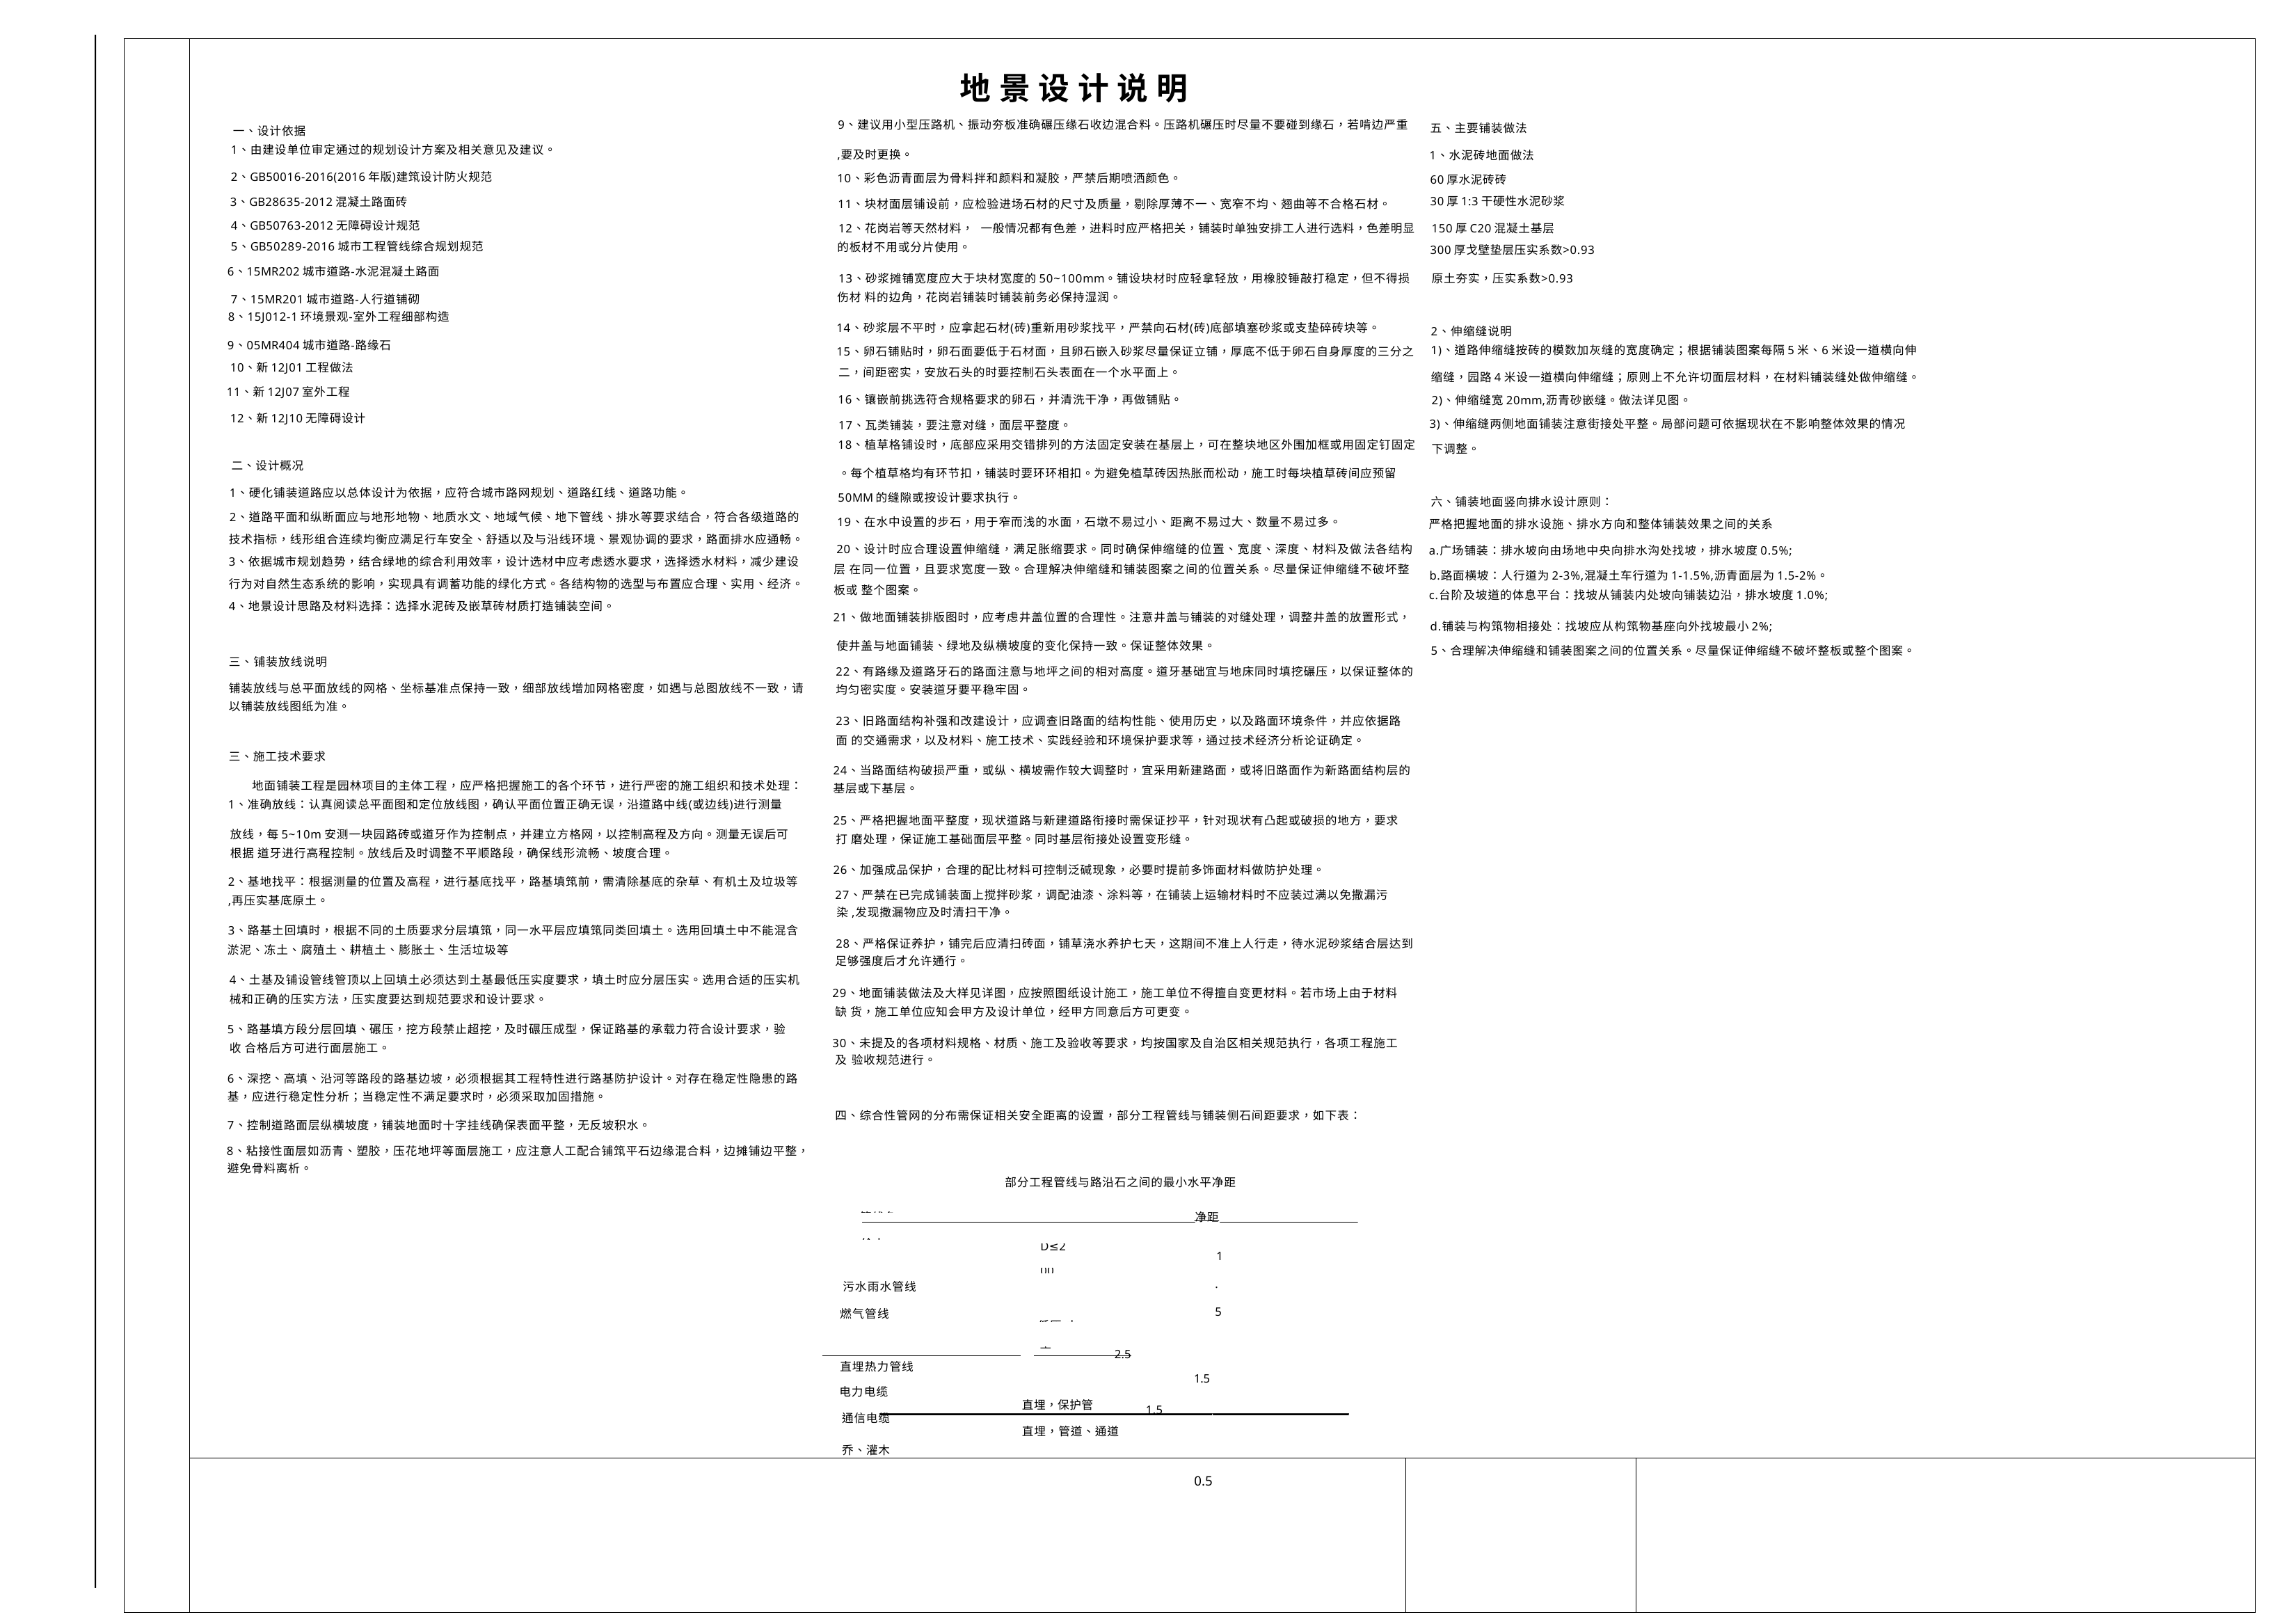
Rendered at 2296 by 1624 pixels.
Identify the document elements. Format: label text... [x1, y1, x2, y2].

table_cell 一、设计依据 1、由建设单位审定通过的规划设计方案及相关意见及建议。 2、GB50016-2016(2016年版)建筑设计防火规范 3、GB28635-2012混凝土路面砖 4、GB50763-2012无障碍设计规范 5、GB50289-2016城市工程管线综合规划规范 6、15MR202城市道路-水泥混凝土路面 7、15MR201城市道路-人行道铺砌 8、15J012-1环境景观-室外工程细部构造 9、05MR404城市道路-路缘石 10、新12J01工程做法 11、新12J07室外工程 12、新12J10无障碍设计 二、设计概况 1、硬化铺装道路应以总体设计为依据，应符合城市路网规划、道路红线、道路功能。 2、道路平面和纵断面应与地形地物、地质水文、地域气候、地下管线、排水等要求结合，符合各级道路的 技术指标，线形组合连续均衡应满足行车安全、舒适以及与沿线环境、景观协调的要求，路面排水应通畅。 3、依据城市规划趋势，结合绿地的综合利用效率，设计选材中应考虑透水要求，选择透水材料，减少建设 行为对自然生态系统的影响，实现具有调蓄功能的绿化方式。各结构物的选型与布置应合理、实用、经济。 4、地景设计思路及材料选择：选择水泥砖及嵌草砖材质打造铺装空间。 三、铺装放线说明 铺装放线与总平面放线的网格、坐标基准点保持一致，细部放线增加网格密度，如遇与总图放线不一致，请 以铺装放线图纸为准。 三、施工技术要求 地面铺装工程是园林项目的主体工程，应严格把握施工的各个环节，进行严密的施工组织和技术处理： 1、准确放线：认真阅读总平面图和定位放线图，确认平面位置正确无误，沿道路中线(或边线)进行测量 放线，每5~10m安测一块园路砖或道牙作为控制点，并建立方格网，以控制高程及方向。测量无误后可根据 道牙进行高程控制。放线后及时调整不平顺路段，确保线形流畅、坡度合理。 2、基地找平：根据测量的位置及高程，进行基底找平，路基填筑前，需清除基底的杂草、有机土及垃圾等 ,再压实基底原土。 3、路基土回填时，根据不同的土质要求分层填筑，同一水平层应填筑同类回填土。选用回填土中不能混含 淤泥、冻土、腐殖土、耕植土、膨胀土、生活垃圾等 4、土基及铺设管线管顶以上回填土必须达到土基最低压实度要求，填土时应分层压实。选用合适的压实机 械和正确的压实方法，压实度要达到规范要求和设计要求。 5、路基填方段分层回填、碾压，挖方段禁止超挖，及时碾压成型，保证路基的承载力符合设计要求，验收 合格后方可进行面层施工。 6、深挖、高填、沿河等路段的路基边坡，必须根据其工程特性进行路基防护设计。对存在稳定性隐患的路 基，应进行稳定性分析；当稳定性不满足要求时，必须采取加固措施。 7、控制道路面层纵横坡度，铺装地面时十字挂线确保表面平整，无反坡积水。 8、粘接性面层如沥青、塑胶，压花地坪等面层施工，应注意人工配合铺筑平石边缘混合料，边摊铺边平整， 避免骨料离析。 [190, 111, 813, 1457]
table_cell [2140, 1458, 2255, 1612]
table_cell 9、建议用小型压路机、振动夯板准确碾压缘石收边混合料。压路机碾压时尽量不要碰到缘石，若啃边严重 ,要及时更换。 10、彩色沥青面层为骨料拌和颜料和凝胶，严禁后期喷洒颜色。 11、块材面层铺设前，应检验进场石材的尺寸及质量，剔除厚薄不一、宽窄不均、翘曲等不合格石材。 12、花岗岩等天然材料， 一般情况都有色差，进料时应严格把关，铺装时单独安排工人进行选料，色差明显 的板材不用或分片使用。 13、砂浆摊铺宽度应大于块材宽度的50~100mm。铺设块材时应轻拿轻放，用橡胶锤敲打稳定，但不得损伤材 料的边角，花岗岩铺装时铺装前务必保持湿润。 14、砂浆层不平时，应拿起石材(砖)重新用砂浆找平，严禁向石材(砖)底部填塞砂浆或支垫碎砖块等。 15、卵石铺贴时，卵石面要低于石材面，且卵石嵌入砂浆尽量保证立铺，厚底不低于卵石自身厚度的三分之 二，间距密实，安放石头的时要控制石头表面在一个水平面上。 16、镶嵌前挑选符合规格要求的卵石，并清洗干净，再做铺贴。 17、瓦类铺装，要注意对缝，面层平整度。 18、植草格铺设时，底部应采用交错排列的方法固定安装在基层上，可在整块地区外围加框或用固定钉固定 。每个植草格均有环节扣，铺装时要环环相扣。为避免植草砖因热胀而松动，施工时每块植草砖间应预留 50MM的缝隙或按设计要求执行。 19、在水中设置的步石，用于窄而浅的水面，石墩不易过小、距离不易过大、数量不易过多。 20、设计时应合理设置伸缩缝，满足胀缩要求。同时确保伸缩缝的位置、宽度、深度、材料及做法各结构层 在同一位置，且要求宽度一致。合理解决伸缩缝和铺装图案之间的位置关系。尽量保证伸缩缝不破坏整板或 整个图案。 21、做地面铺装排版图时，应考虑井盖位置的合理性。注意井盖与铺装的对缝处理，调整井盖的放置形式， 使井盖与地面铺装、绿地及纵横坡度的变化保持一致。保证整体效果。 22、有路缘及道路牙石的路面注意与地坪之间的相对高度。道牙基础宜与地床同时填挖碾压，以保证整体的 均匀密实度。安装道牙要平稳牢固。 23、旧路面结构补强和改建设计，应调查旧路面的结构性能、使用历史，以及路面环境条件，并应依据路面 的交通需求，以及材料、施工技术、实践经验和环境保护要求等，通过技术经济分析论证确定。 24、当路面结构破损严重，或纵、横坡需作较大调整时，宜采用新建路面，或将旧路面作为新路面结构层的 基层或下基层。 25、严格把握地面平整度，现状道路与新建道路衔接时需保证抄平，针对现状有凸起或破损的地方，要求打 磨处理，保证施工基础面层平整。同时基层衔接处设置变形缝。 26、加强成品保护，合理的配比材料可控制泛碱现象，必要时提前多饰面材料做防护处理。 27、严禁在已完成铺装面上搅拌砂浆，调配油漆、涂料等，在铺装上运输材料时不应装过满以免撒漏污染 ,发现撒漏物应及时清扫干净。 28、严格保证养护，铺完后应清扫砖面，铺草浇水养护七天，这期间不准上人行走，待水泥砂浆结合层达到 足够强度后才允许通行。 29、地面铺装做法及大样见详图，应按照图纸设计施工，施工单位不得擅自变更材料。若市场上由于材料缺 货，施工单位应知会甲方及设计单位，经甲方同意后方可更变。 30、未提及的各项材料规格、材质、施工及验收等要求，均按国家及自治区相关规范执行，各项工程施工及 验收规范进行。 四、综合性管网的分布需保证相关安全距离的设置，部分工程管线与铺装侧石间距要求，如下表： 部分工程管线与路沿石之间的最小水平净距 净距 污水雨水管线 燃气管线 2.5 直埋热力管线 1.5 电力电缆 直埋，保护管 1.5 通信电缆 直埋，管道、通道 乔、灌木 [813, 111, 1422, 1457]
table_header [125, 39, 189, 1612]
table_header 地 景 设 计 说 明 [190, 39, 2255, 111]
table_cell 0.5 [190, 1458, 1405, 1612]
table_cell [1636, 1458, 2140, 1612]
table_cell [1406, 1458, 1636, 1612]
table_cell 五、主要铺装做法 1、水泥砖地面做法 60厚水泥砖砖 30厚1:3干硬性水泥砂浆 150厚C20混凝土基层 300厚戈壁垫层压实系数>0.93 原土夯实，压实系数>0.93 2、伸缩缝说明 1)、道路伸缩缝按砖的模数加灰缝的宽度确定；根据铺装图案每隔5米、6米设一道横向伸 缩缝，园路4米设一道横向伸缩缝；原则上不允许切面层材料，在材料铺装缝处做伸缩缝。 2)、伸缩缝宽20mm,沥青砂嵌缝。做法详见图。 3)、伸缩缝两侧地面铺装注意街接处平整。局部问题可依据现状在不影响整体效果的情况 下调整。 六、铺装地面竖向排水设计原则： 严格把握地面的排水设施、排水方向和整体铺装效果之间的关系 a.广场铺装：排水坡向由场地中央向排水沟处找坡，排水坡度0.5%; b.路面横坡：人行道为2-3%,混凝土车行道为1-1.5%,沥青面层为1.5-2%。 c.台阶及坡道的体息平台：找坡从铺装内处坡向铺装边沿，排水坡度1.0%; d.铺装与构筑物相接处：找坡应从构筑物基座向外找坡最小2%; 5、合理解决伸缩缝和铺装图案之间的位置关系。尽量保证伸缩缝不破坏整板或整个图案。 [1422, 111, 2255, 1457]
